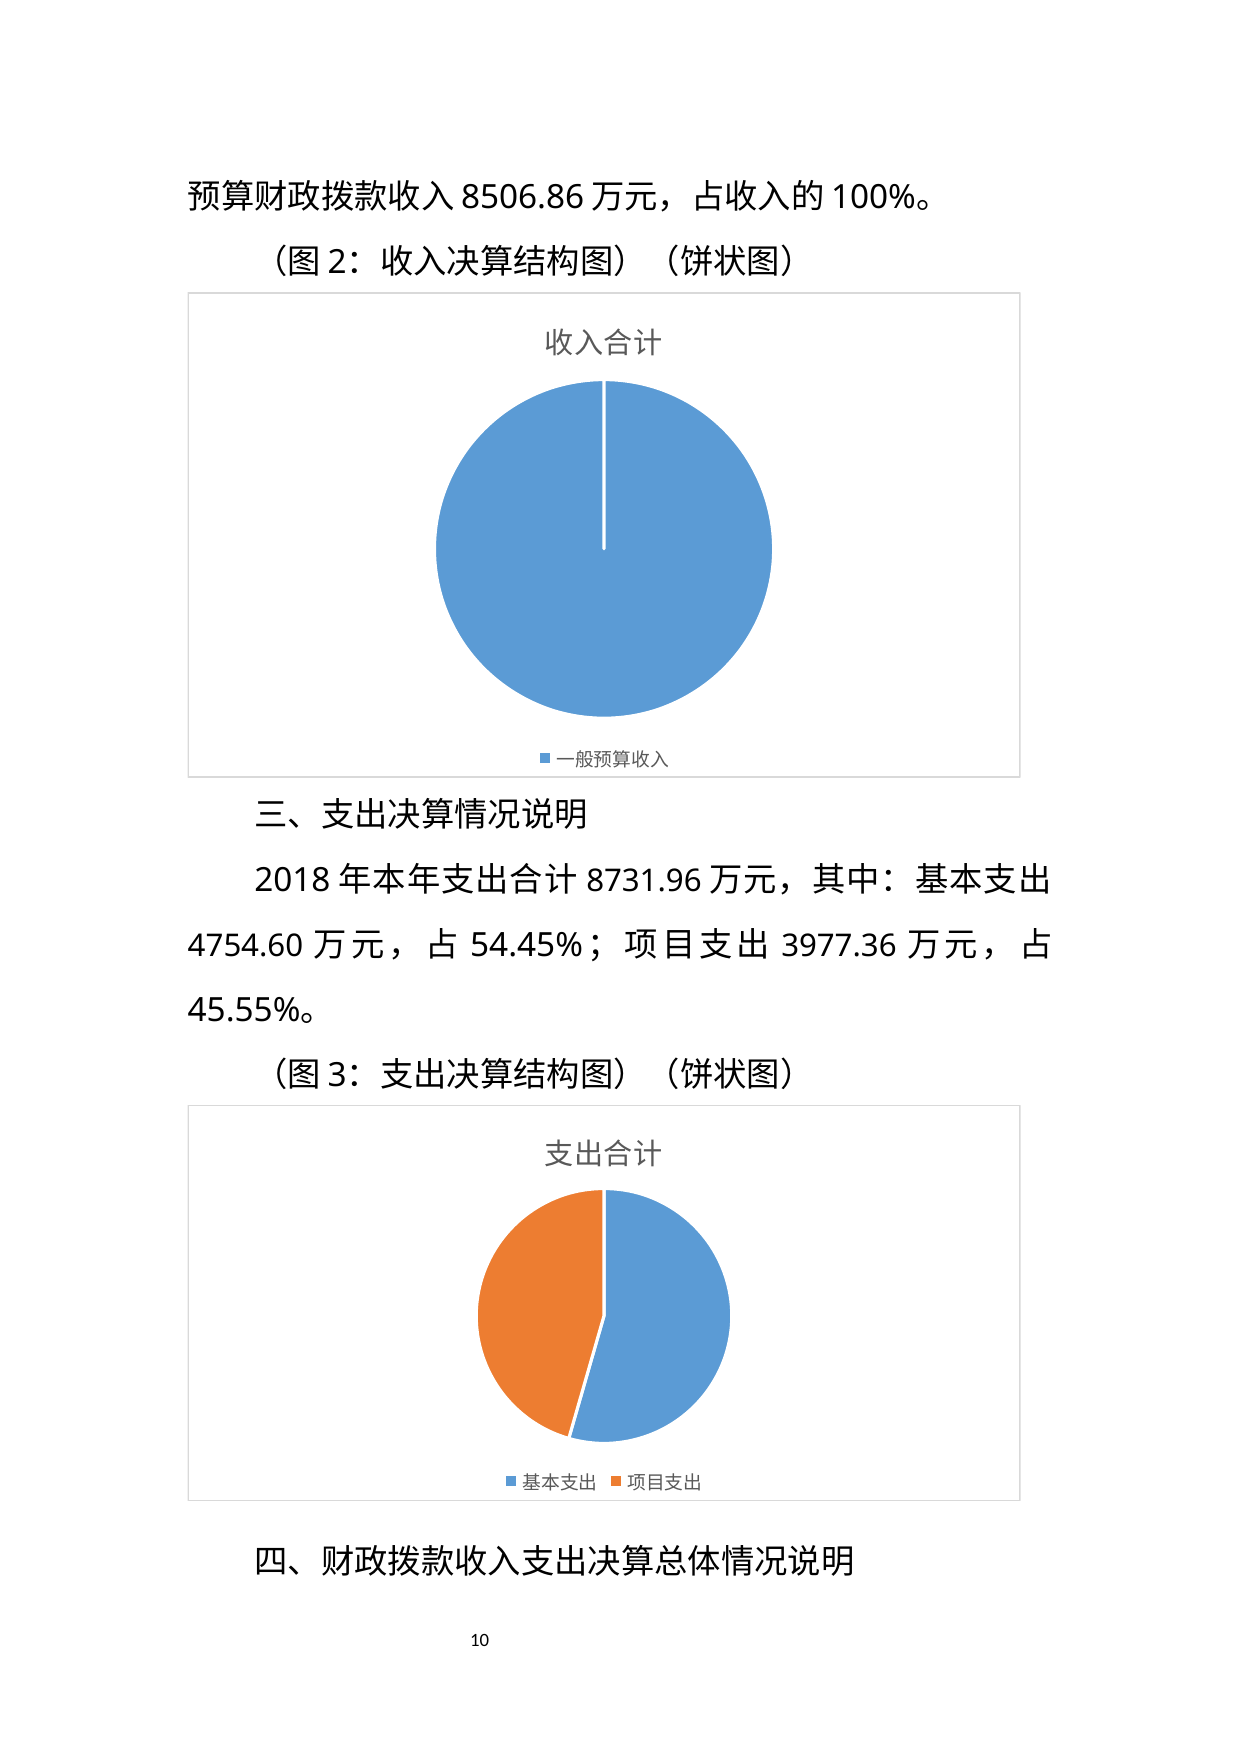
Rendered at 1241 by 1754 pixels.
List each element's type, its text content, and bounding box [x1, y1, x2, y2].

text （图2：收入决算结构图）（饼状图） [187, 227, 1053, 292]
list 三、支出决算情况说明 [187, 779, 1053, 844]
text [187, 162, 1053, 227]
text （图3：支出决算结构图）（饼状图） [187, 1039, 1053, 1104]
text 2018年本年支出合计8731.96万元，其中：基本支出4754.60万元，占54.45%；项目支出3977.36万元，占45.55%。 [187, 844, 1053, 1039]
text 四、财政拨款收入支出决算总体情况说明 [187, 1527, 1053, 1592]
